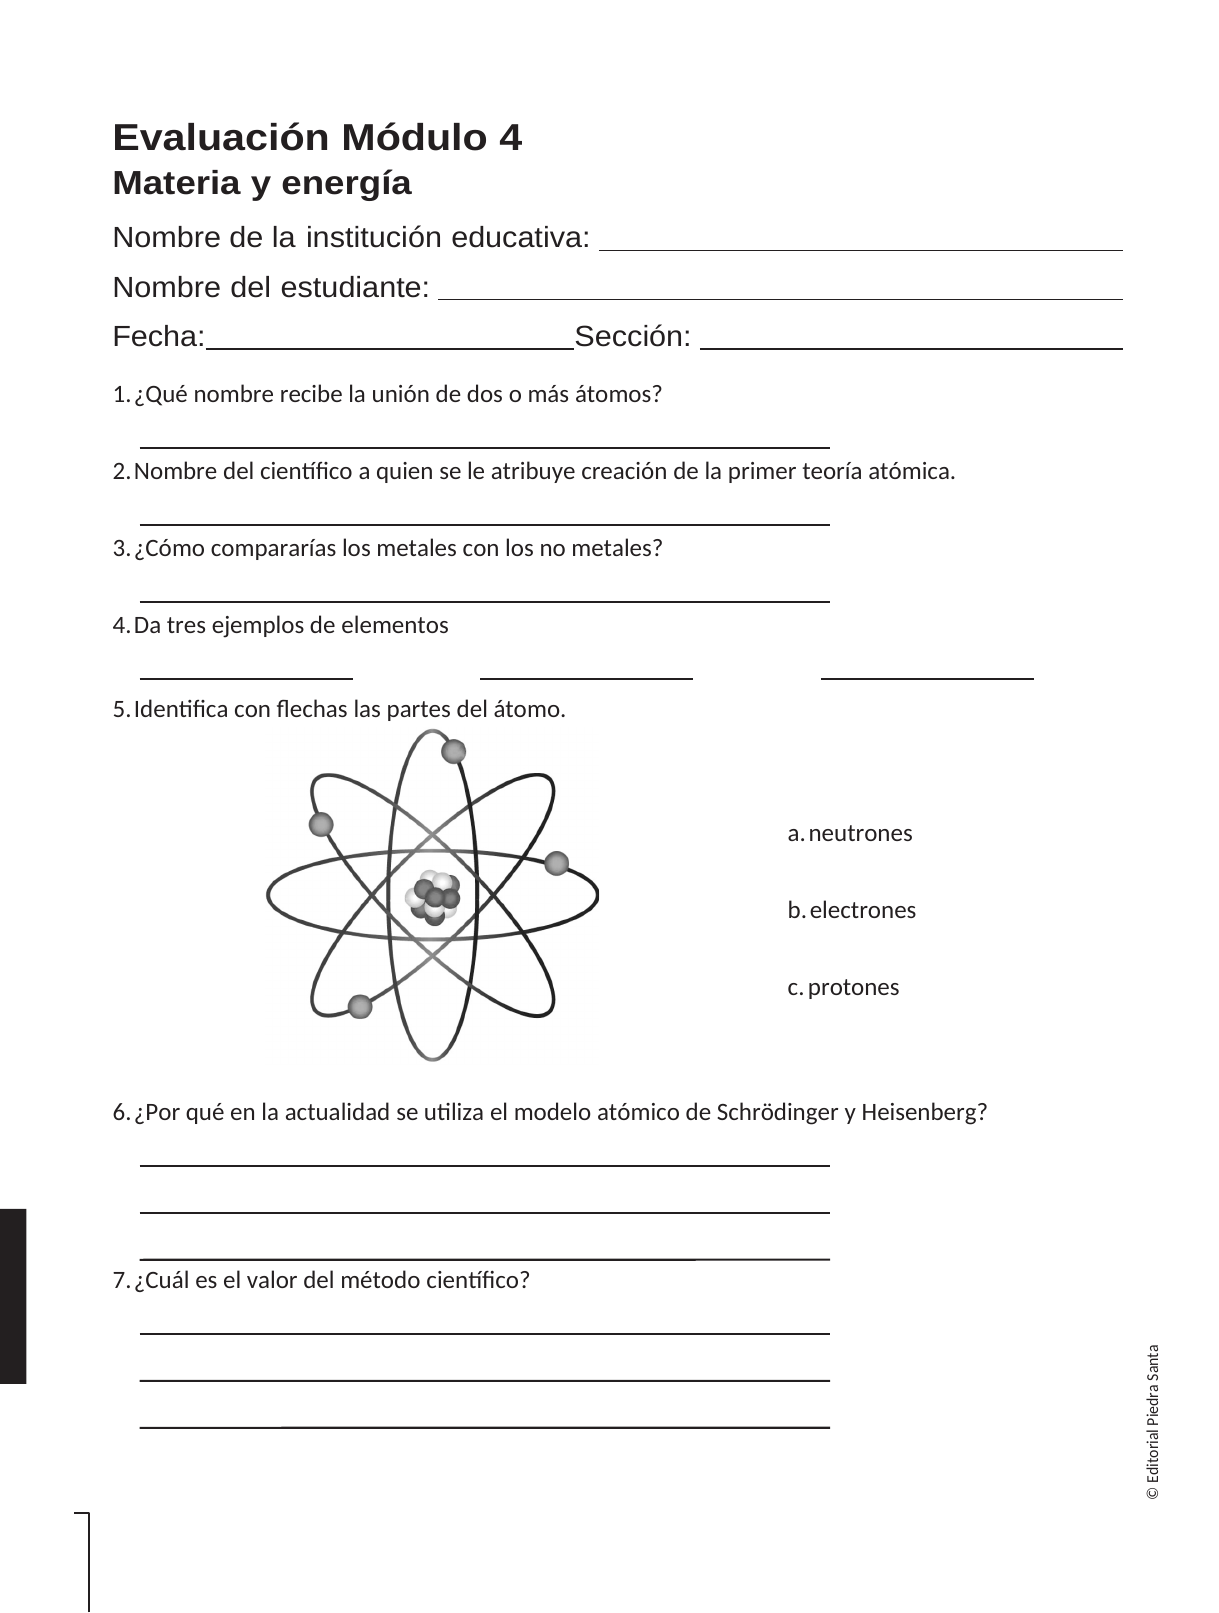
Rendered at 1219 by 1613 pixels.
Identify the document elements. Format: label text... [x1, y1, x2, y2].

list neutrones [787, 817, 1135, 847]
list ¿Qué nombre recibe la unión de dos o más átomos? [112, 378, 1135, 409]
list protones [787, 971, 1135, 1002]
list electrones [787, 894, 1135, 925]
list Da tres ejemplos de elementos [112, 609, 1135, 640]
picture [265, 727, 600, 1065]
text Nombre de la institución educativa: Nombre del estudiante: Fecha: Sección: [112, 220, 1124, 352]
list Identifica con flechas las partes del átomo. [112, 693, 603, 723]
list ¿Cómo compararías los metales con los no metales? [112, 532, 1135, 563]
list ¿Por qué en la actualidad se utiliza el modelo atómico de Schrödinger y Heisenberg? [112, 1096, 1135, 1127]
text Materia y energía [112, 163, 1135, 201]
list Nombre del científico a quien se le atribuye creación de la primer teoría atómica. [112, 456, 1135, 486]
list ¿Cuál es el valor del método científico? [112, 1264, 1135, 1295]
